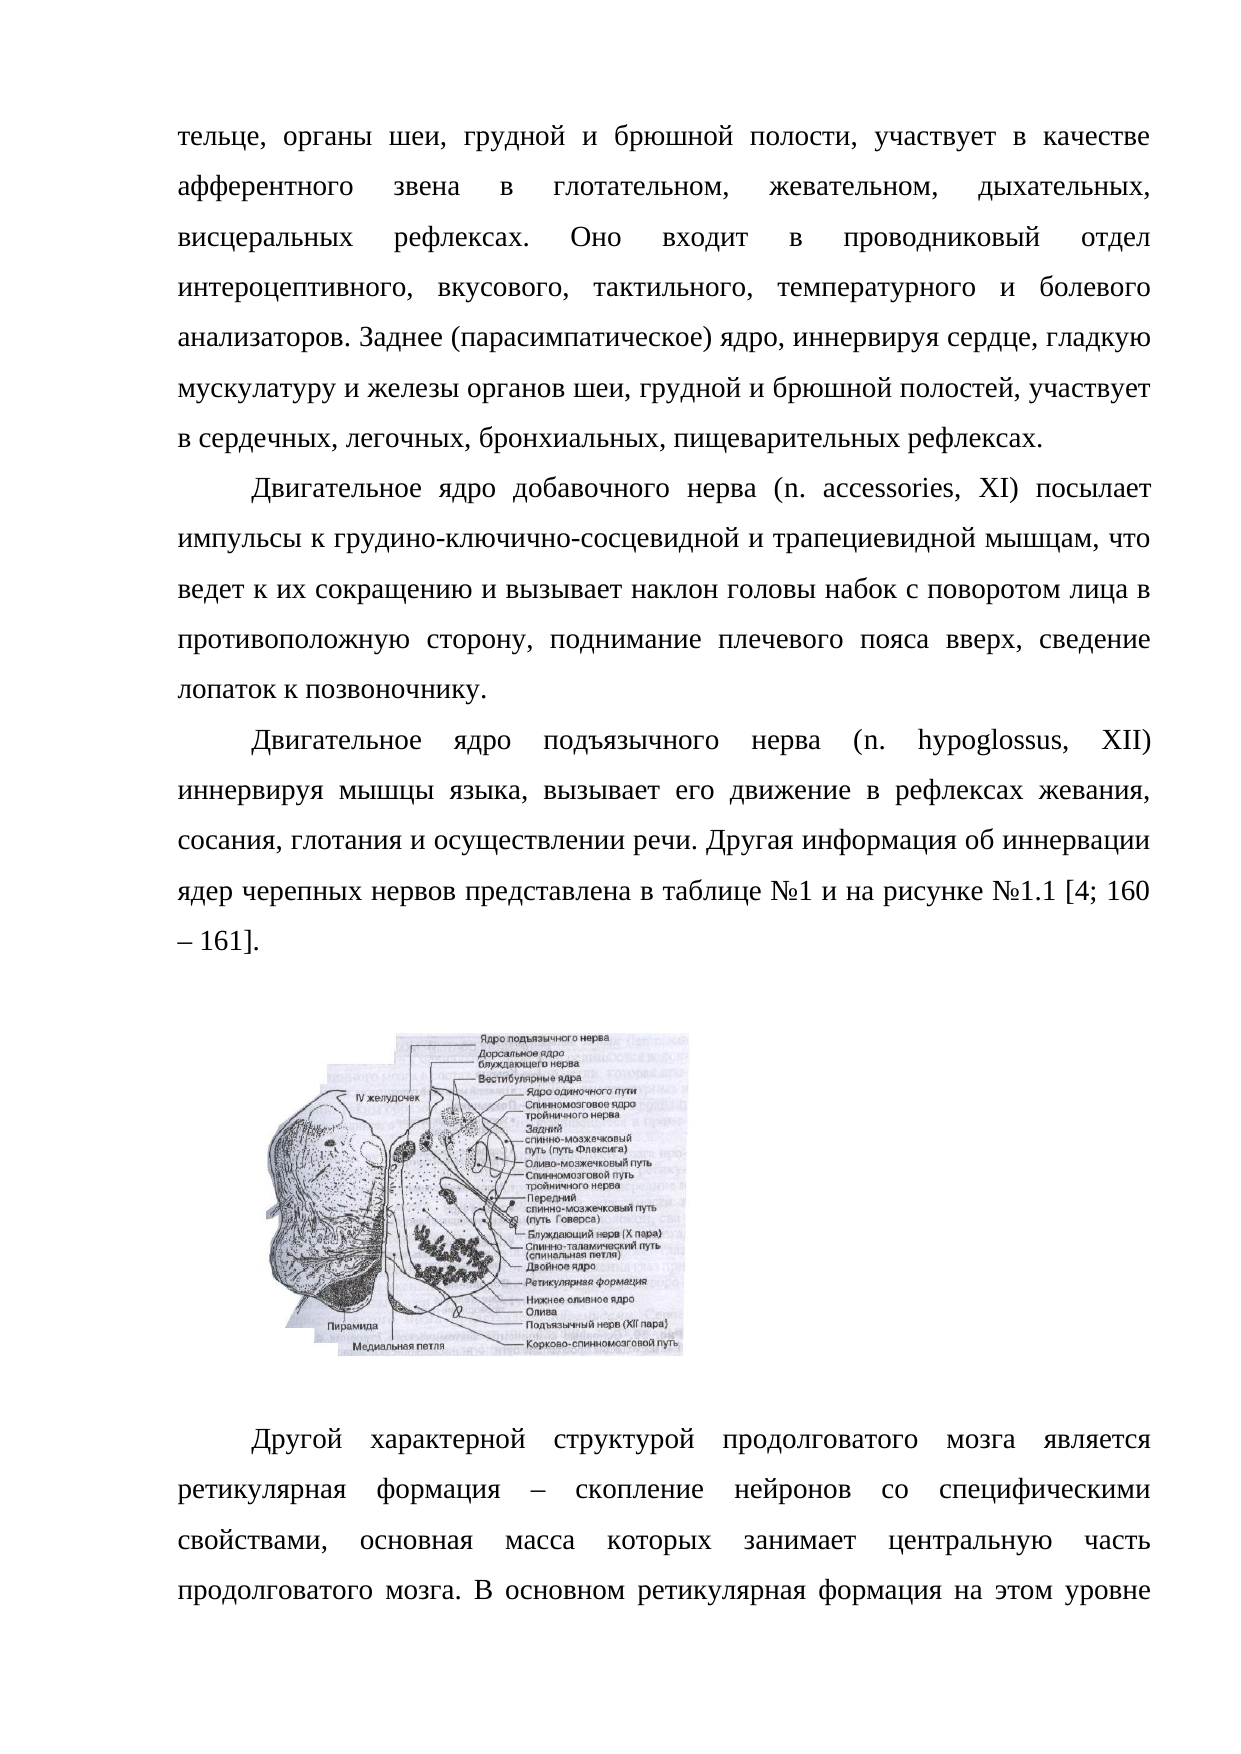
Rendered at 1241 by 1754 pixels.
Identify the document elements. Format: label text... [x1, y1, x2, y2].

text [177, 1421, 1152, 1606]
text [177, 118, 1152, 453]
text Двигательное ядро подъязычного нерва (n. hypoglossus, XII) иннервируя мышцы языка, вызывает его движение в рефлексах жевания, сосания, глотания и осуществлении речи. Другая информация об иннервации ядер черепных нервов представлена в таблице №1 и на рисунке №1.1 [4; 160 – 161]. [177, 722, 1152, 957]
text Двигательное ядро добавочного нерва (n. accessories, XI) посылает импульсы к грудино-ключично-сосцевидной и трапециевидной мышцам, что ведет к их сокращению и вызывает наклон головы набок с поворотом лица в противоположную сторону, поднимание плечевого пояса вверх, сведение лопаток к позвоночнику. [177, 470, 1152, 705]
picture [251, 1023, 691, 1357]
